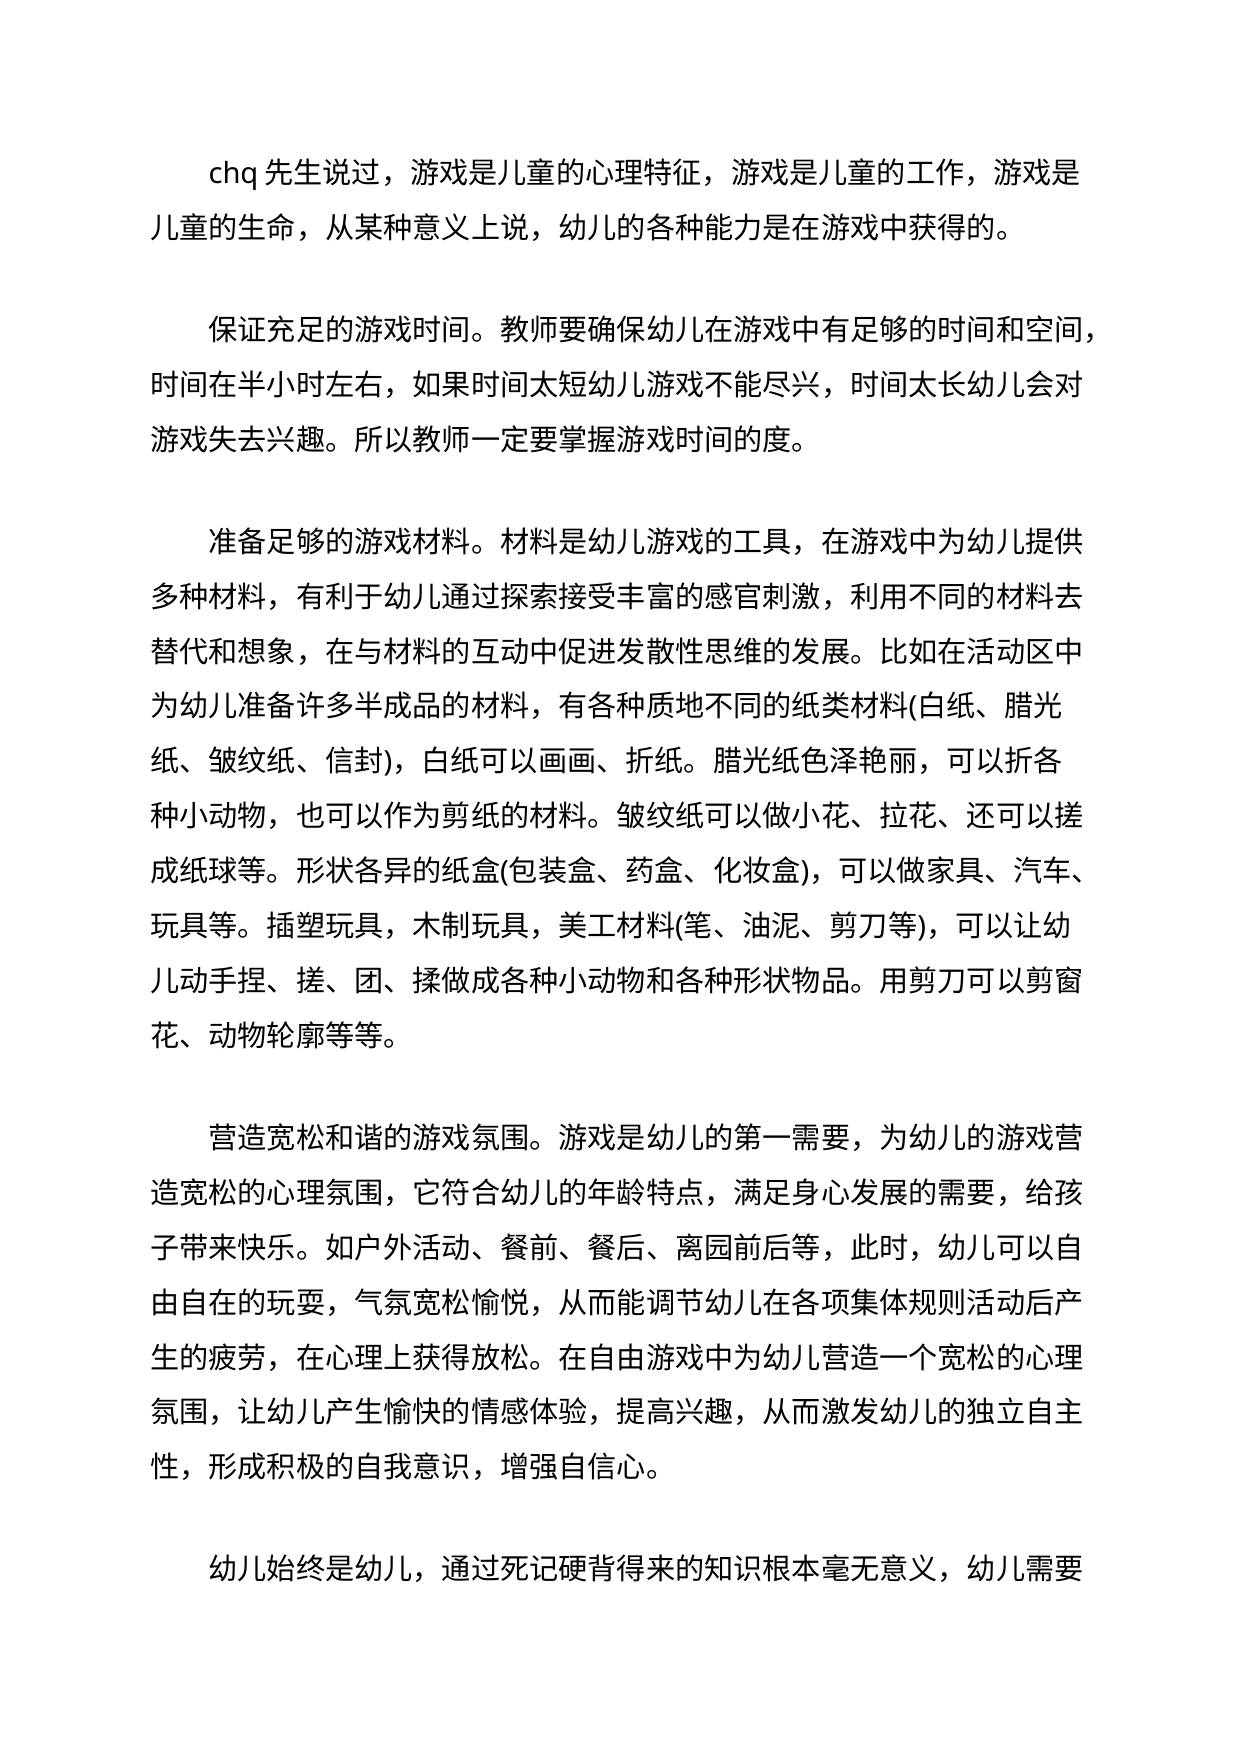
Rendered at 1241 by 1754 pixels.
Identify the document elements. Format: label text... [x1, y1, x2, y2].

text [150, 1546, 1090, 1588]
text 保证充足的游戏时间。教师要确保幼儿在游戏中有足够的时间和空间，时间在半小时左右，如果时间太短幼儿游戏不能尽兴，时间太长幼儿会对游戏失去兴趣。所以教师一定要掌握游戏时间的度。 [150, 307, 1090, 459]
text 营造宽松和谐的游戏氛围。游戏是幼儿的第一需要，为幼儿的游戏营造宽松的心理氛围，它符合幼儿的年龄特点，满足身心发展的需要，给孩子带来快乐。如户外活动、餐前、餐后、离园前后等，此时，幼儿可以自由自在的玩耍，气氛宽松愉悦，从而能调节幼儿在各项集体规则活动后产生的疲劳，在心理上获得放松。在自由游戏中为幼儿营造一个宽松的心理氛围，让幼儿产生愉快的情感体验，提高兴趣，从而激发幼儿的独立自主性，形成积极的自我意识，增强自信心。 [150, 1114, 1090, 1486]
text 准备足够的游戏材料。材料是幼儿游戏的工具，在游戏中为幼儿提供多种材料，有利于幼儿通过探索接受丰富的感官刺激，利用不同的材料去替代和想象，在与材料的互动中促进发散性思维的发展。比如在活动区中为幼儿准备许多半成品的材料，有各种质地不同的纸类材料(白纸、腊光纸、皱纹纸、信封)，白纸可以画画、折纸。腊光纸色泽艳丽，可以折各种小动物，也可以作为剪纸的材料。皱纹纸可以做小花、拉花、还可以搓成纸球等。形状各异的纸盒(包装盒、药盒、化妆盒)，可以做家具、汽车、玩具等。插塑玩具，木制玩具，美工材料(笔、油泥、剪刀等)，可以让幼儿动手捏、搓、团、揉做成各种小动物和各种形状物品。用剪刀可以剪窗花、动物轮廓等等。 [150, 518, 1090, 1055]
text chq先生说过，游戏是儿童的心理特征，游戏是儿童的工作，游戏是儿童的生命，从某种意义上说，幼儿的各种能力是在游戏中获得的。 [150, 150, 1090, 247]
